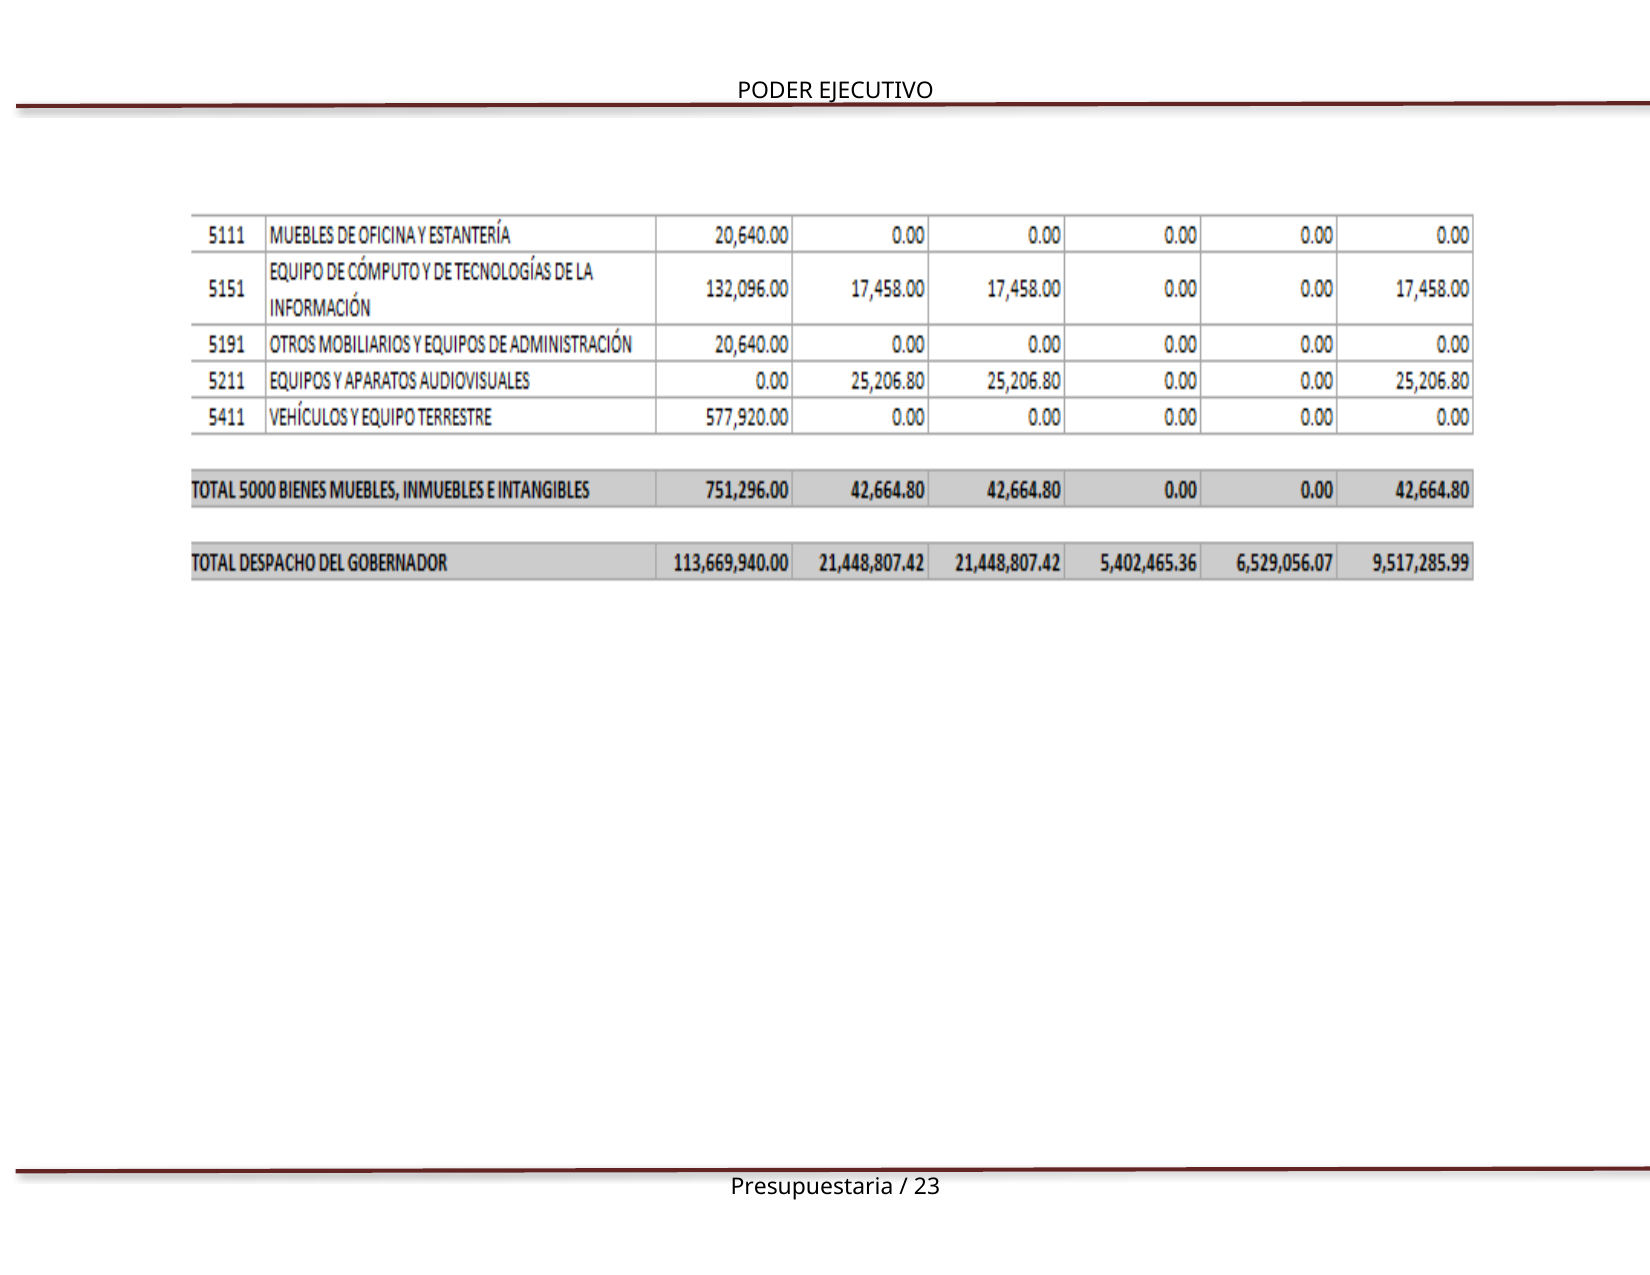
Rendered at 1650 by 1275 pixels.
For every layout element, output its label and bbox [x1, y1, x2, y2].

picture [191, 203, 1479, 594]
